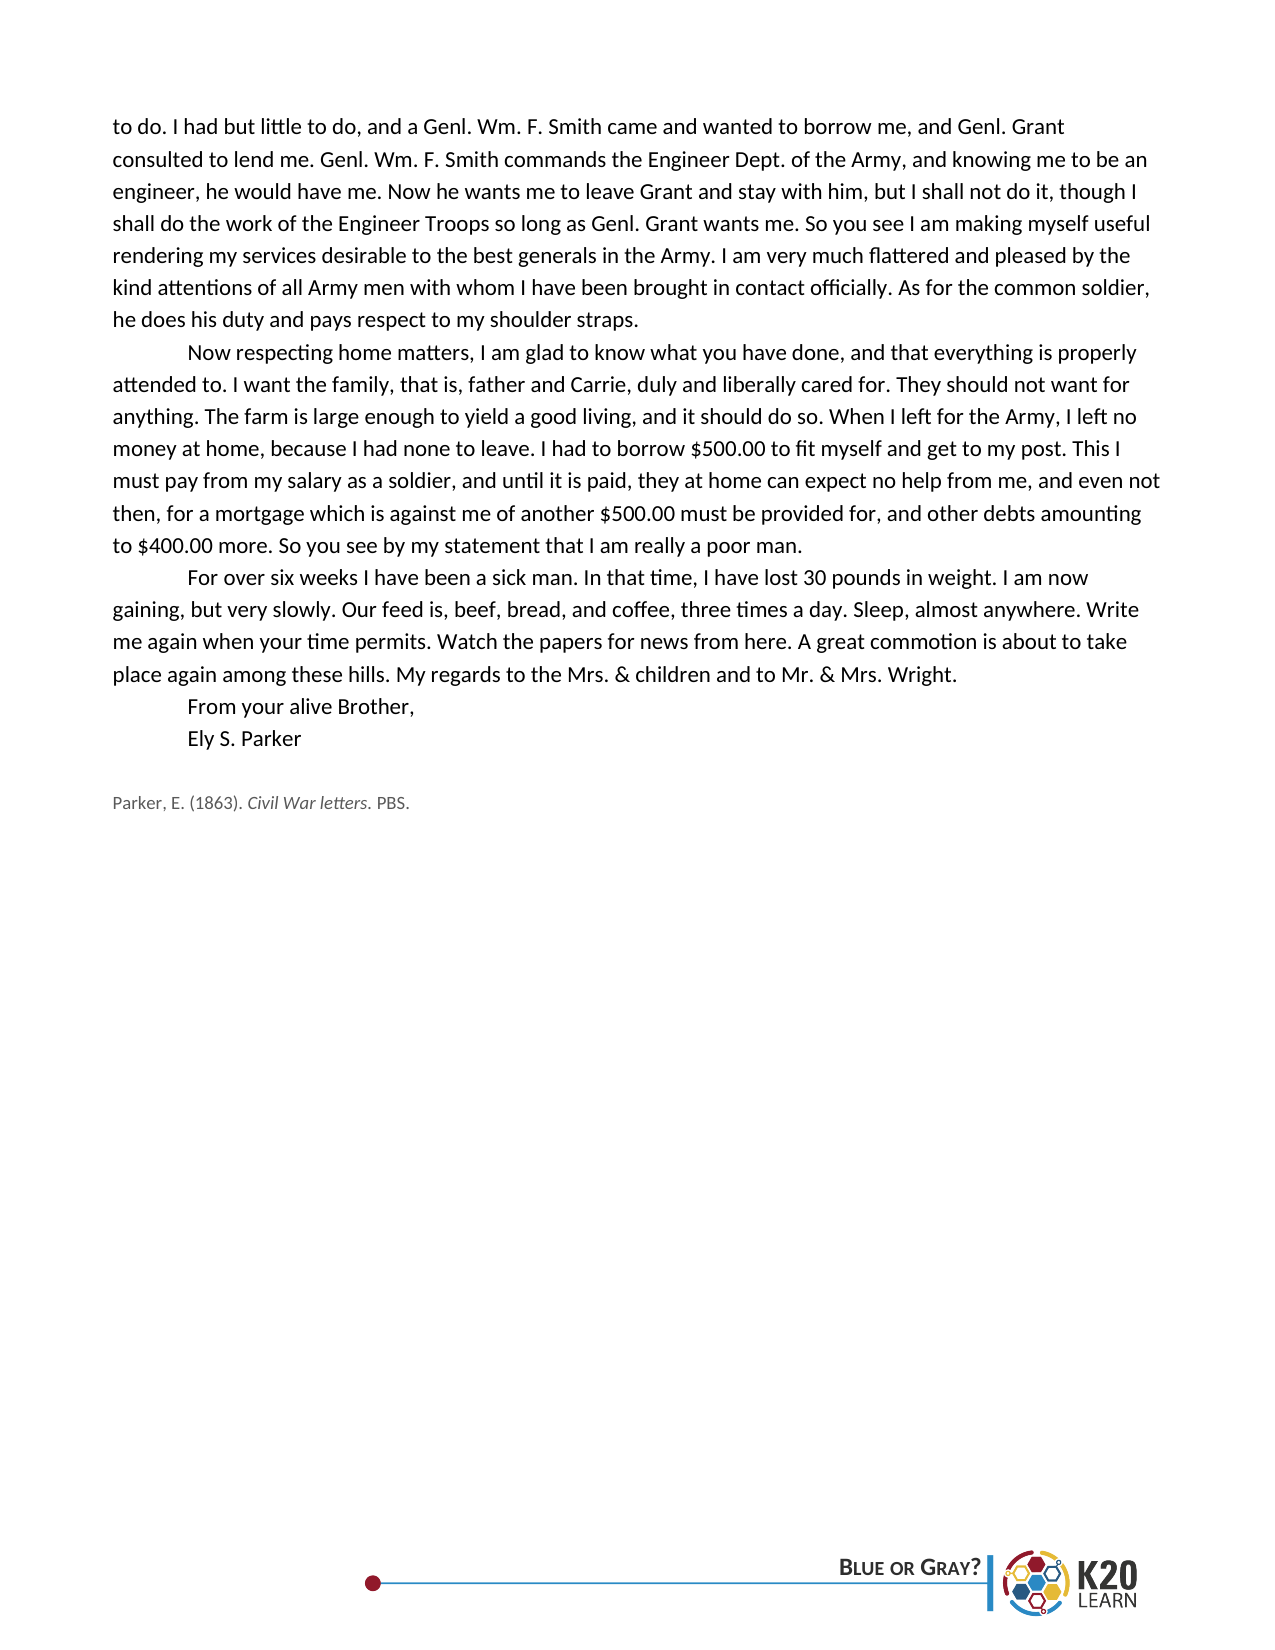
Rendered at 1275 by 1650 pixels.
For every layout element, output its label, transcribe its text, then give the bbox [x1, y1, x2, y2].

picture [348, 1543, 1153, 1627]
text Now respecting home matters, I am glad to know what you have done, and that everything is properly attended to. I want the family, that is, father and Carrie, duly and liberally cared for. They should not want for anything. The farm is large enough to yield a good living, and it should do so. When I left for the Army, I left no money at home, because I had none to leave. I had to borrow $500.00 to fit myself and get to my post. This I must pay from my salary as a soldier, and until it is paid, they at home can expect no help from me, and even not then, for a mortgage which is against me of another $500.00 must be provided for, and other debts amounting to $400.00 more. So you see by my statement that I am really a poor man. [112, 338, 1162, 559]
text Ely S. Parker [112, 724, 1162, 752]
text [112, 112, 1162, 334]
subtitle Parker, E. (1863). Civil War letters. PBS. https://www.pbs.org/warrior/content/timeline/opendoor/civilwarDiaries.html [112, 791, 1162, 814]
text From your alive Brother, [112, 692, 1162, 720]
text For over six weeks I have been a sick man. In that time, I have lost 30 pounds in weight. I am now gaining, but very slowly. Our feed is, beef, bread, and coffee, three times a day. Sleep, almost anywhere. Write me again when your time permits. Watch the papers for news from here. A great commotion is about to take place again among these hills. My regards to the Mrs. & children and to Mr. & Mrs. Wright. [112, 563, 1162, 688]
